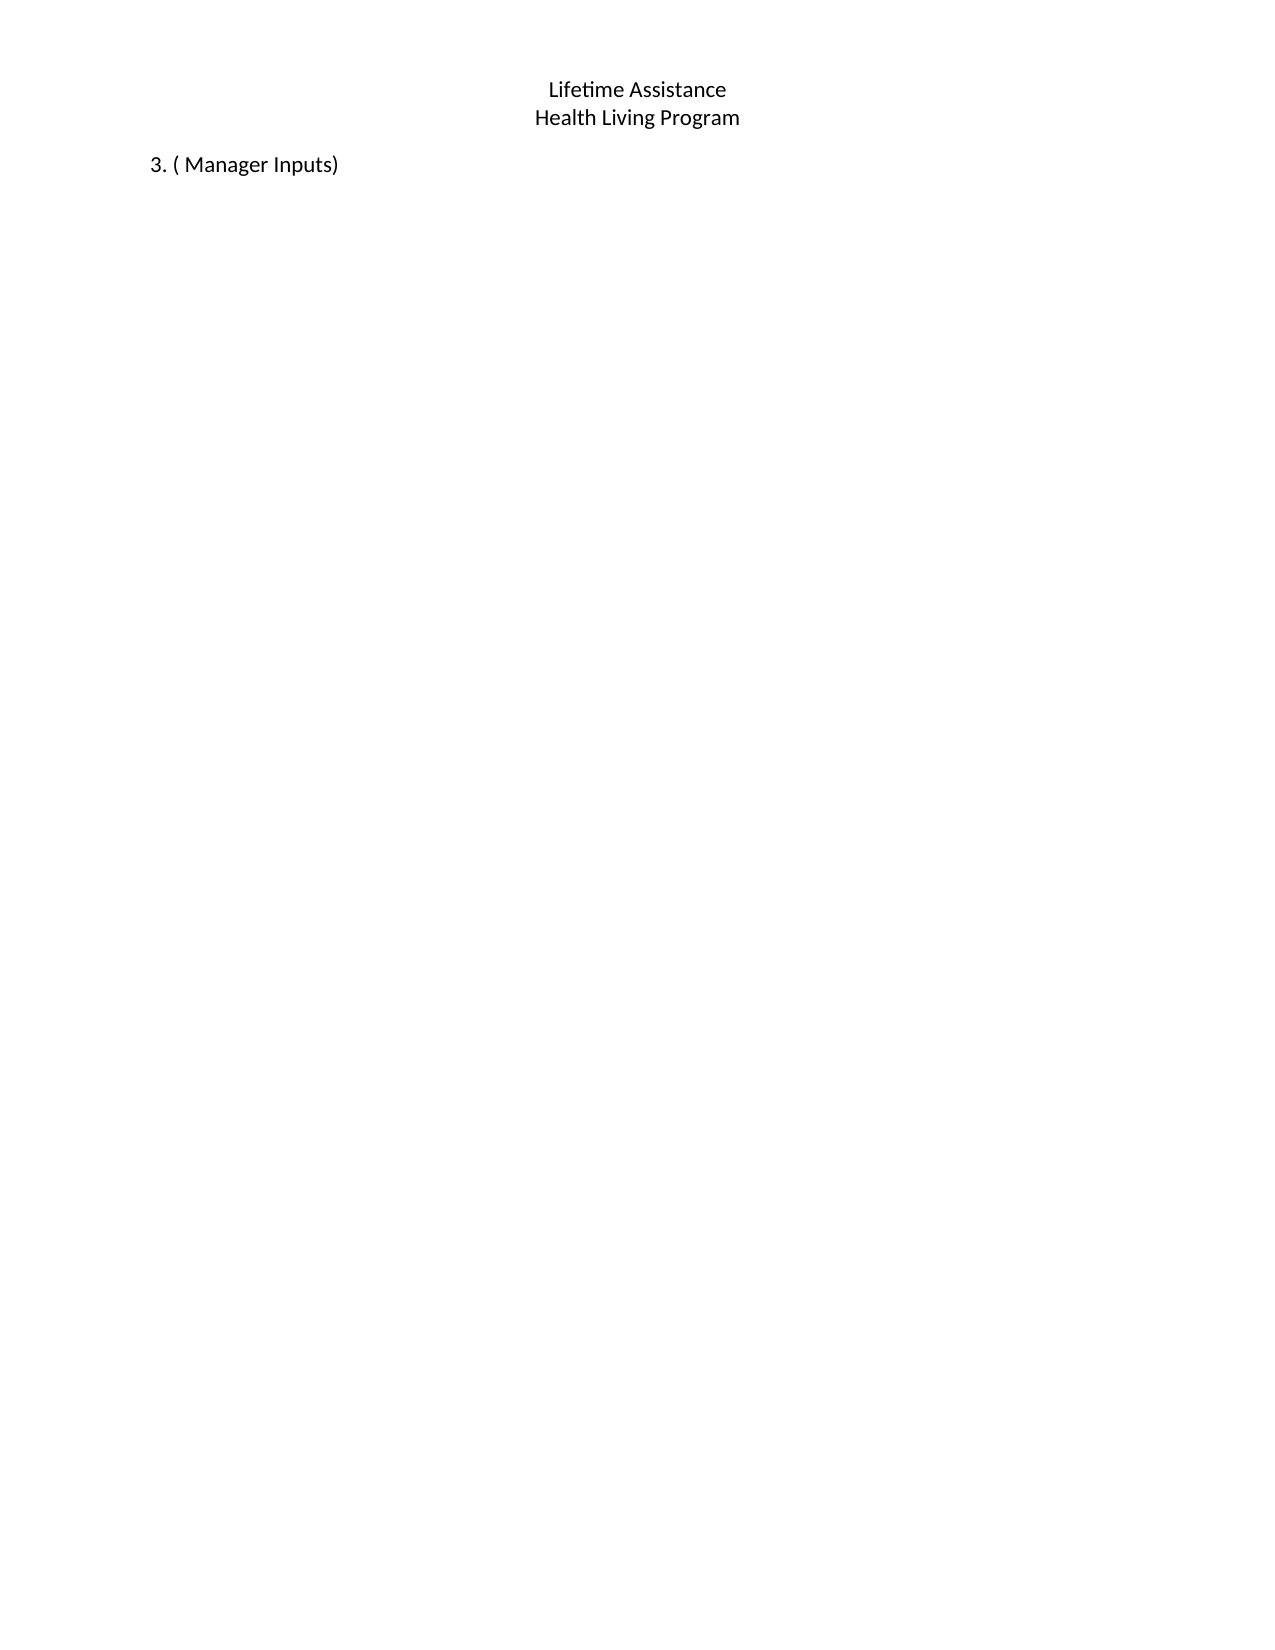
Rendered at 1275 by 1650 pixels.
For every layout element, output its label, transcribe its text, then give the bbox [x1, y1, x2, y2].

text 3. ( Manager Inputs) [150, 150, 1125, 178]
